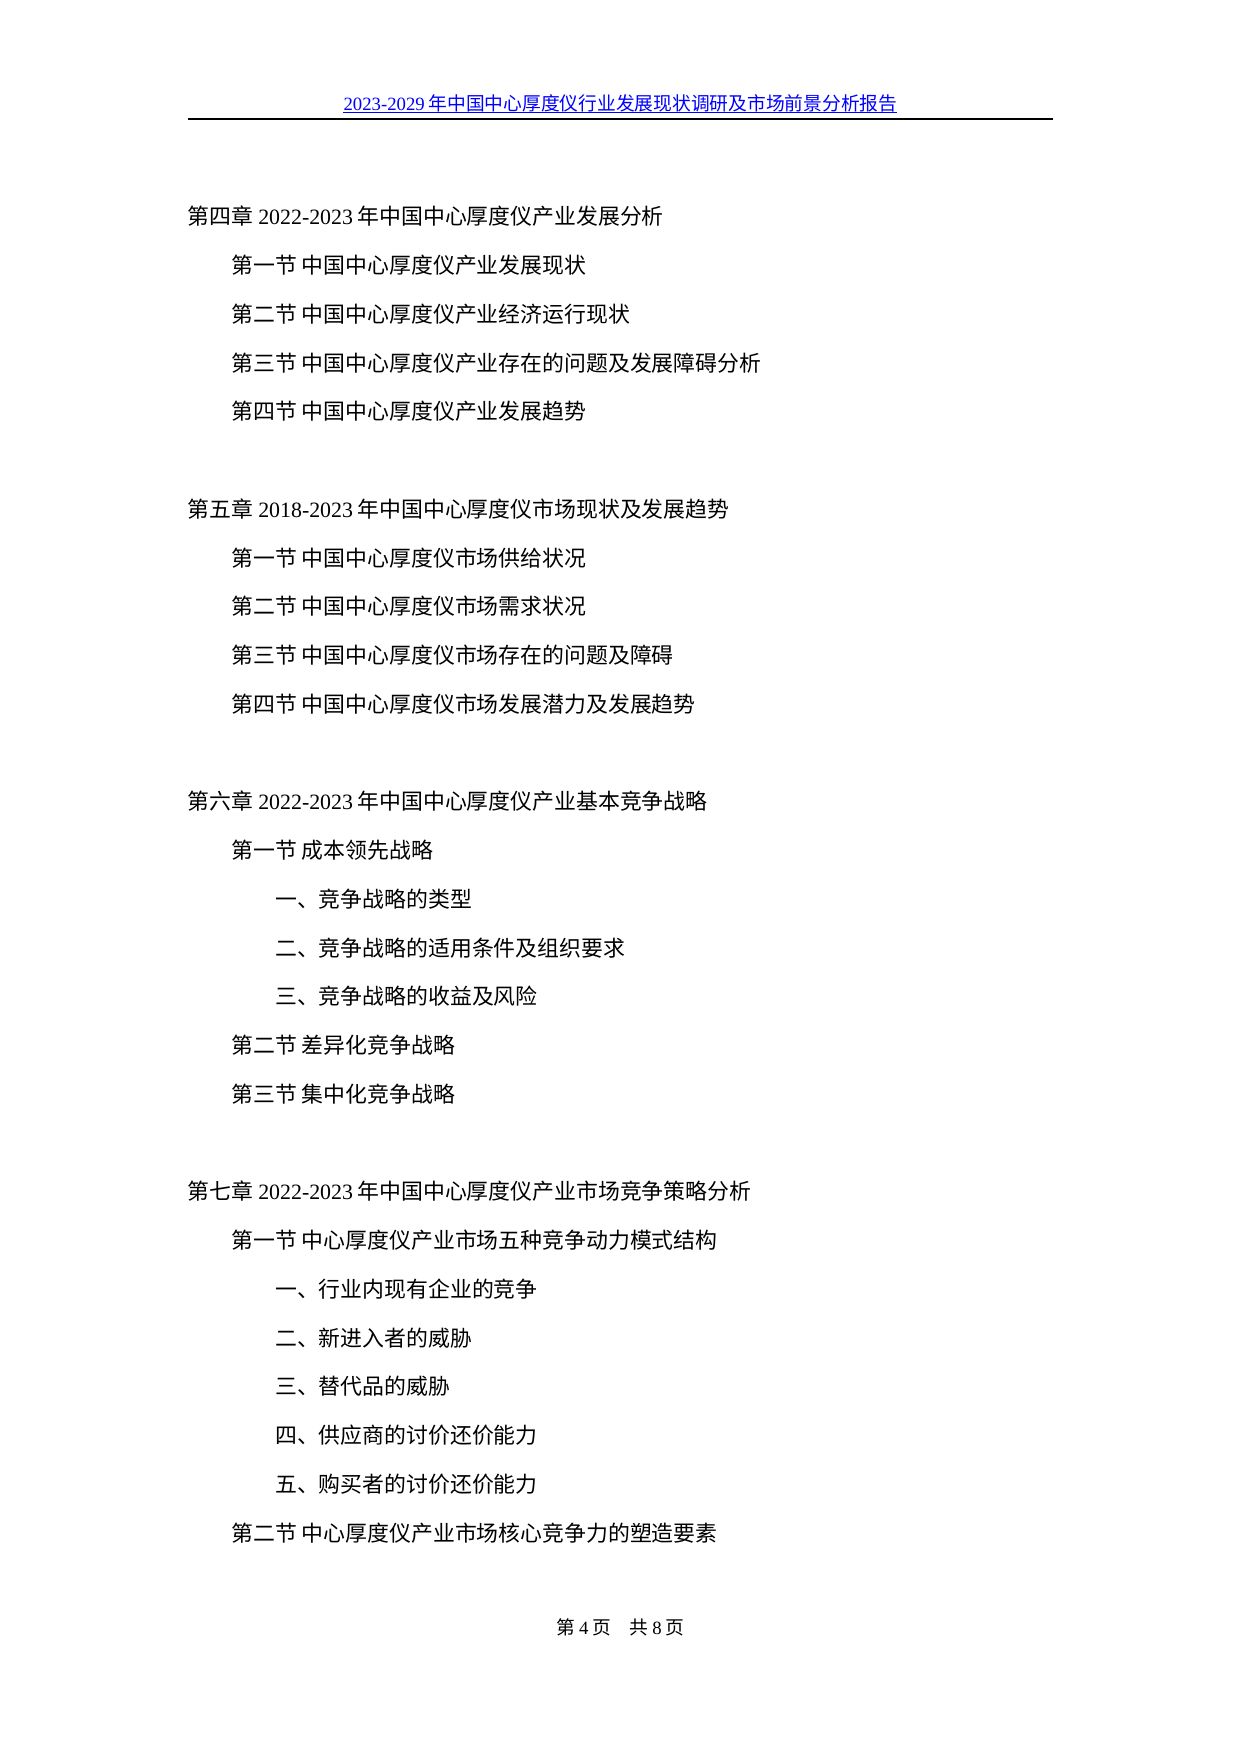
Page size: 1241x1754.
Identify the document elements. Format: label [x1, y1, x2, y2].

text [187, 150, 1053, 1548]
